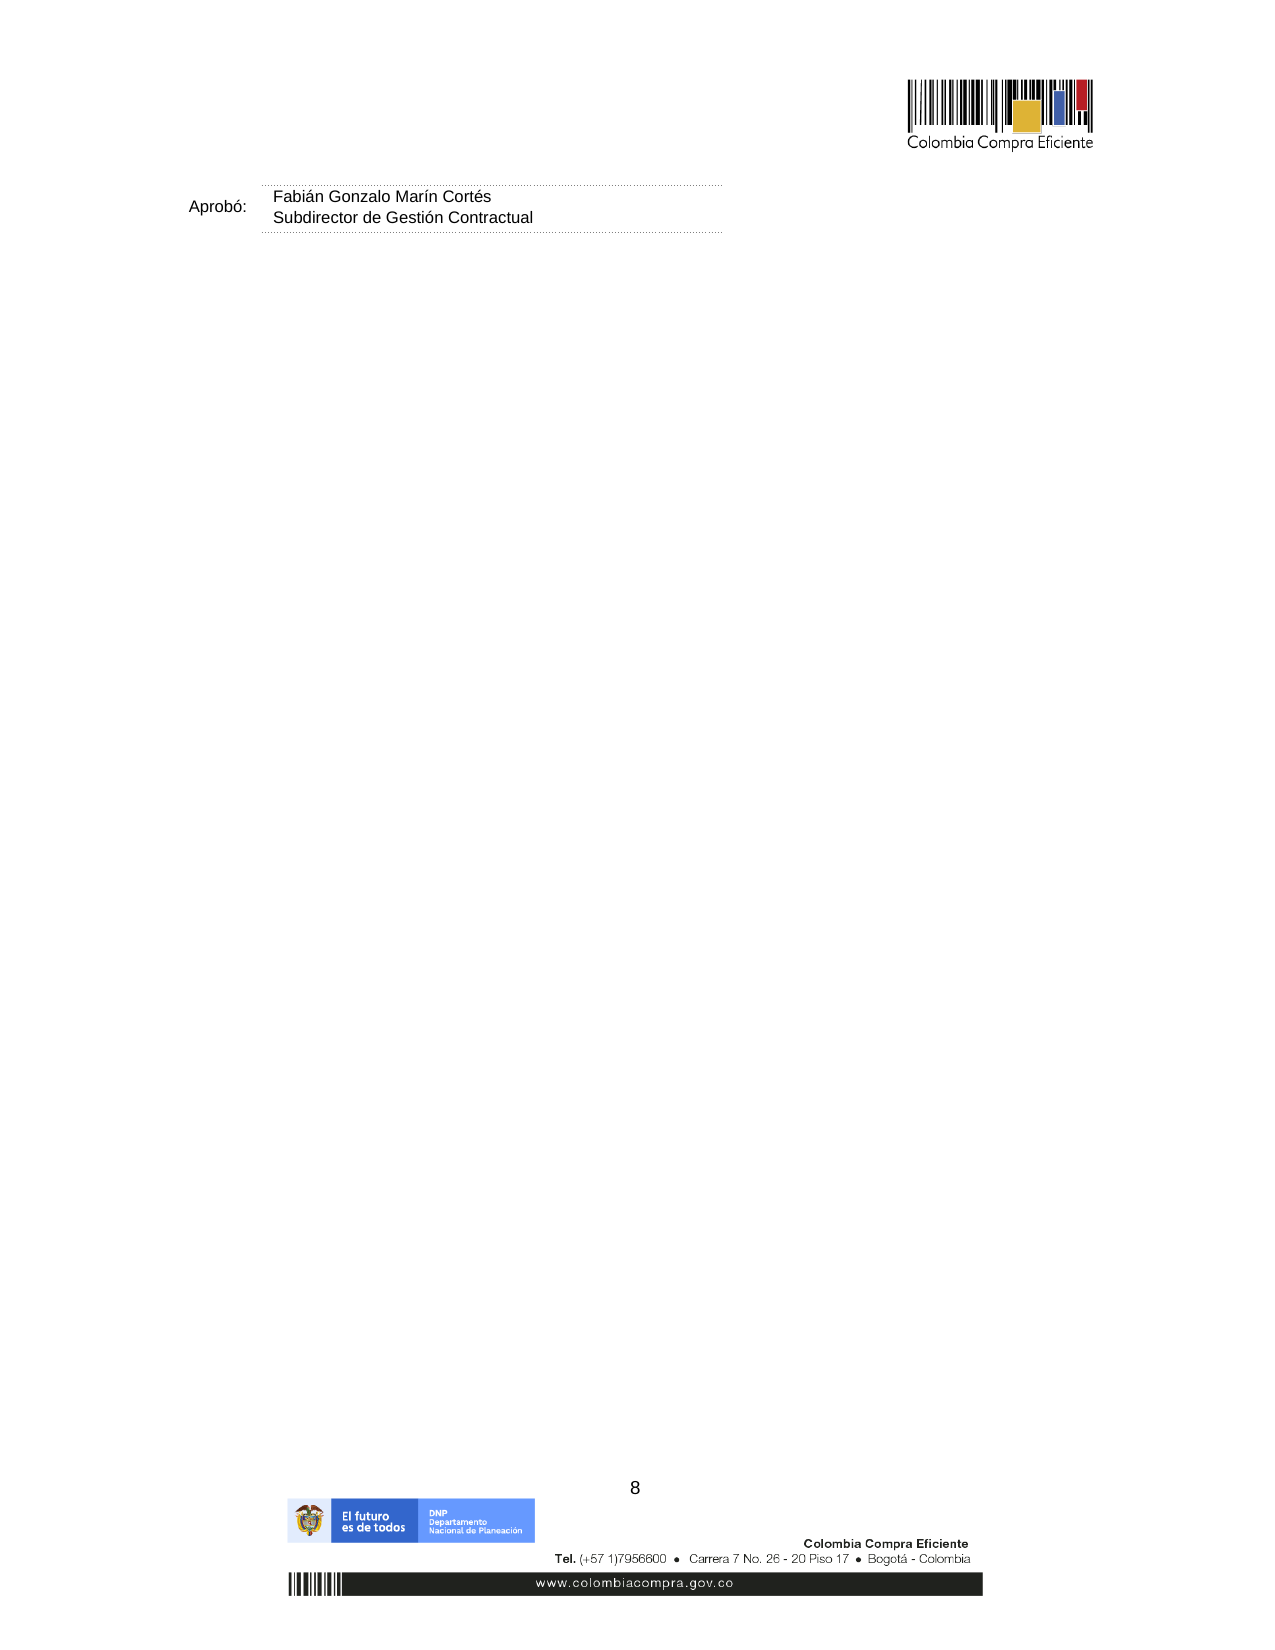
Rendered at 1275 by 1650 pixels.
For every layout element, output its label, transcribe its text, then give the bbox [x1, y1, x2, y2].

picture [287, 1498, 983, 1596]
table_cell Aprobó: [177, 185, 262, 232]
picture [899, 73, 1099, 155]
table_cell Fabián Gonzalo Marín Cortés Subdirector de Gestión Contractual [262, 185, 721, 232]
